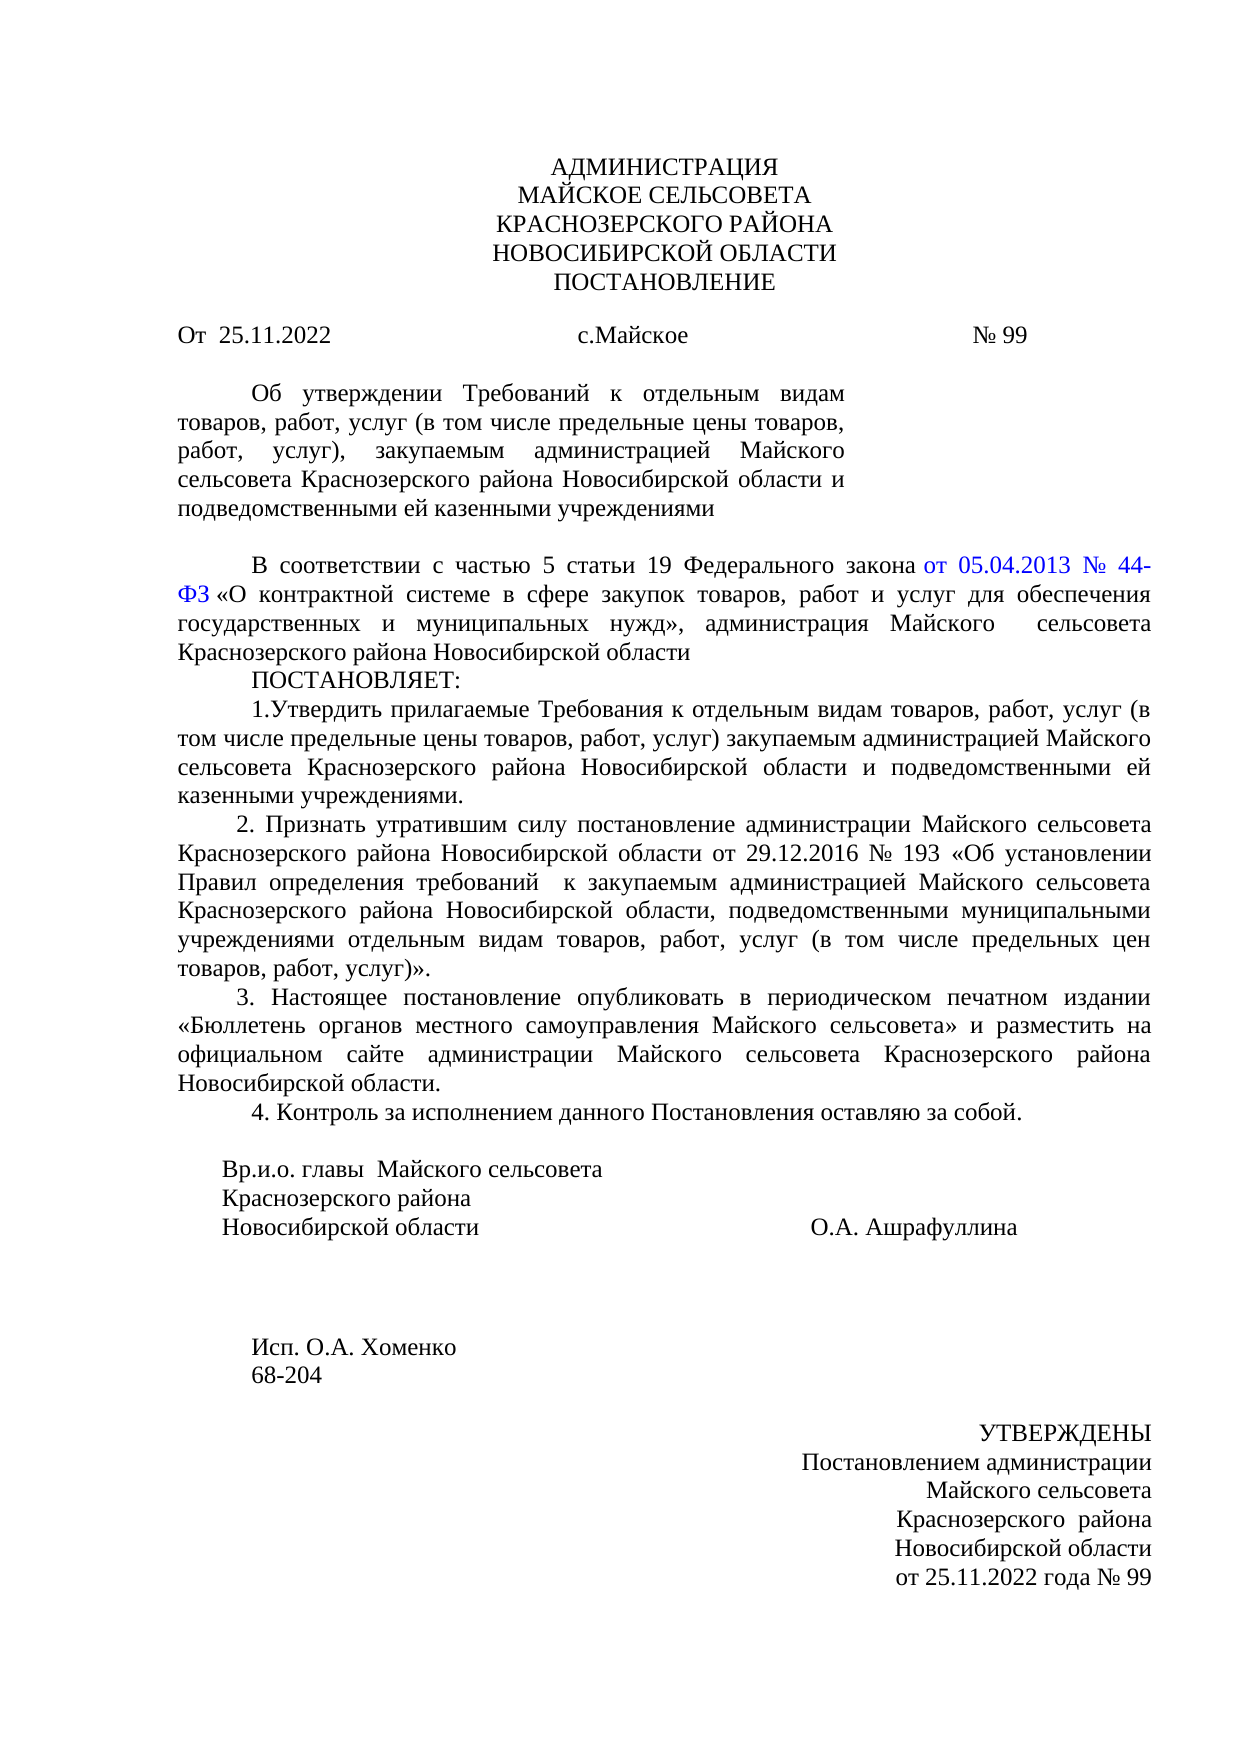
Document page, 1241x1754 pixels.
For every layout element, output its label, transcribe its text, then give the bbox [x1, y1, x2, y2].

text от 25.11.2022 года № 99 [177, 1562, 1152, 1590]
text УТВЕРЖДЕНЫ [177, 1418, 1152, 1447]
table_header Об утверждении Требований к отдельным видам товаров, работ, услуг (в том числе предельные цены товаров, работ, услуг), закупаемым администрацией Майского сельсовета Краснозерского района Новосибирской области и подведомственными ей казенными учреждениями [166, 378, 856, 522]
text НОВОСИБИРСКОЙ ОБЛАСТИ [177, 238, 1152, 267]
text 1.Утвердить прилагаемые Требования к отдельным видам товаров, работ, услуг (в том числе предельные цены товаров, работ, услуг) закупаемым администрацией Майского сельсовета Краснозерского района Новосибирской области и подведомственными ей казенными учреждениями. [177, 694, 1152, 809]
text 3. Настоящее постановление опубликовать в периодическом печатном издании «Бюллетень органов местного самоуправления Майского сельсовета» и разместить на официальном сайте администрации Майского сельсовета Краснозерского района Новосибирской области. [177, 982, 1152, 1097]
text 68-204 [177, 1360, 1152, 1389]
text В соответствии с частью 5 статьи 19 Федерального закона от 05.04.2013 № 44-ФЗ «О контрактной системе в сфере закупок товаров, работ и услуг для обеспечения государственных и муниципальных нужд», администрация Майского сельсовета Краснозерского района Новосибирской области [177, 551, 1152, 666]
text Краснозерского района [177, 1504, 1152, 1533]
text Новосибирской области О.А. Ашрафуллина [177, 1212, 1152, 1241]
text АДМИНИСТРАЦИЯ [177, 152, 1152, 180]
text От 25.11.2022 с.Майское № 99 [177, 321, 1152, 349]
text Краснозерского района [177, 1183, 1152, 1212]
text Постановлением администрации [177, 1447, 1152, 1475]
text КРАСНОЗЕРСКОГО РАЙОНА [177, 209, 1152, 238]
text ПОСТАНОВЛЯЕТ: [177, 666, 1152, 694]
text ПОСТАНОВЛЕНИЕ [177, 267, 1152, 295]
text Новосибирской области [177, 1533, 1152, 1562]
text 4. Контроль за исполнением данного Постановления оставляю за собой. [177, 1097, 1152, 1126]
text Майского сельсовета [177, 1475, 1152, 1504]
text 2. Признать утратившим силу постановление администрации Майского сельсовета Краснозерского района Новосибирской области от 29.12.2016 № 193 «Об установлении Правил определения требований к закупаемым администрацией Майского сельсовета Краснозерского района Новосибирской области, подведомственными муниципальными учреждениями отдельным видам товаров, работ, услуг (в том числе предельных цен товаров, работ, услуг)». [177, 809, 1152, 982]
text МАЙСКОЕ СЕЛЬСОВЕТА [177, 180, 1152, 209]
text Исп. О.А. Хоменко [177, 1332, 1152, 1360]
text Вр.и.о. главы Майского сельсовета [177, 1154, 1152, 1183]
